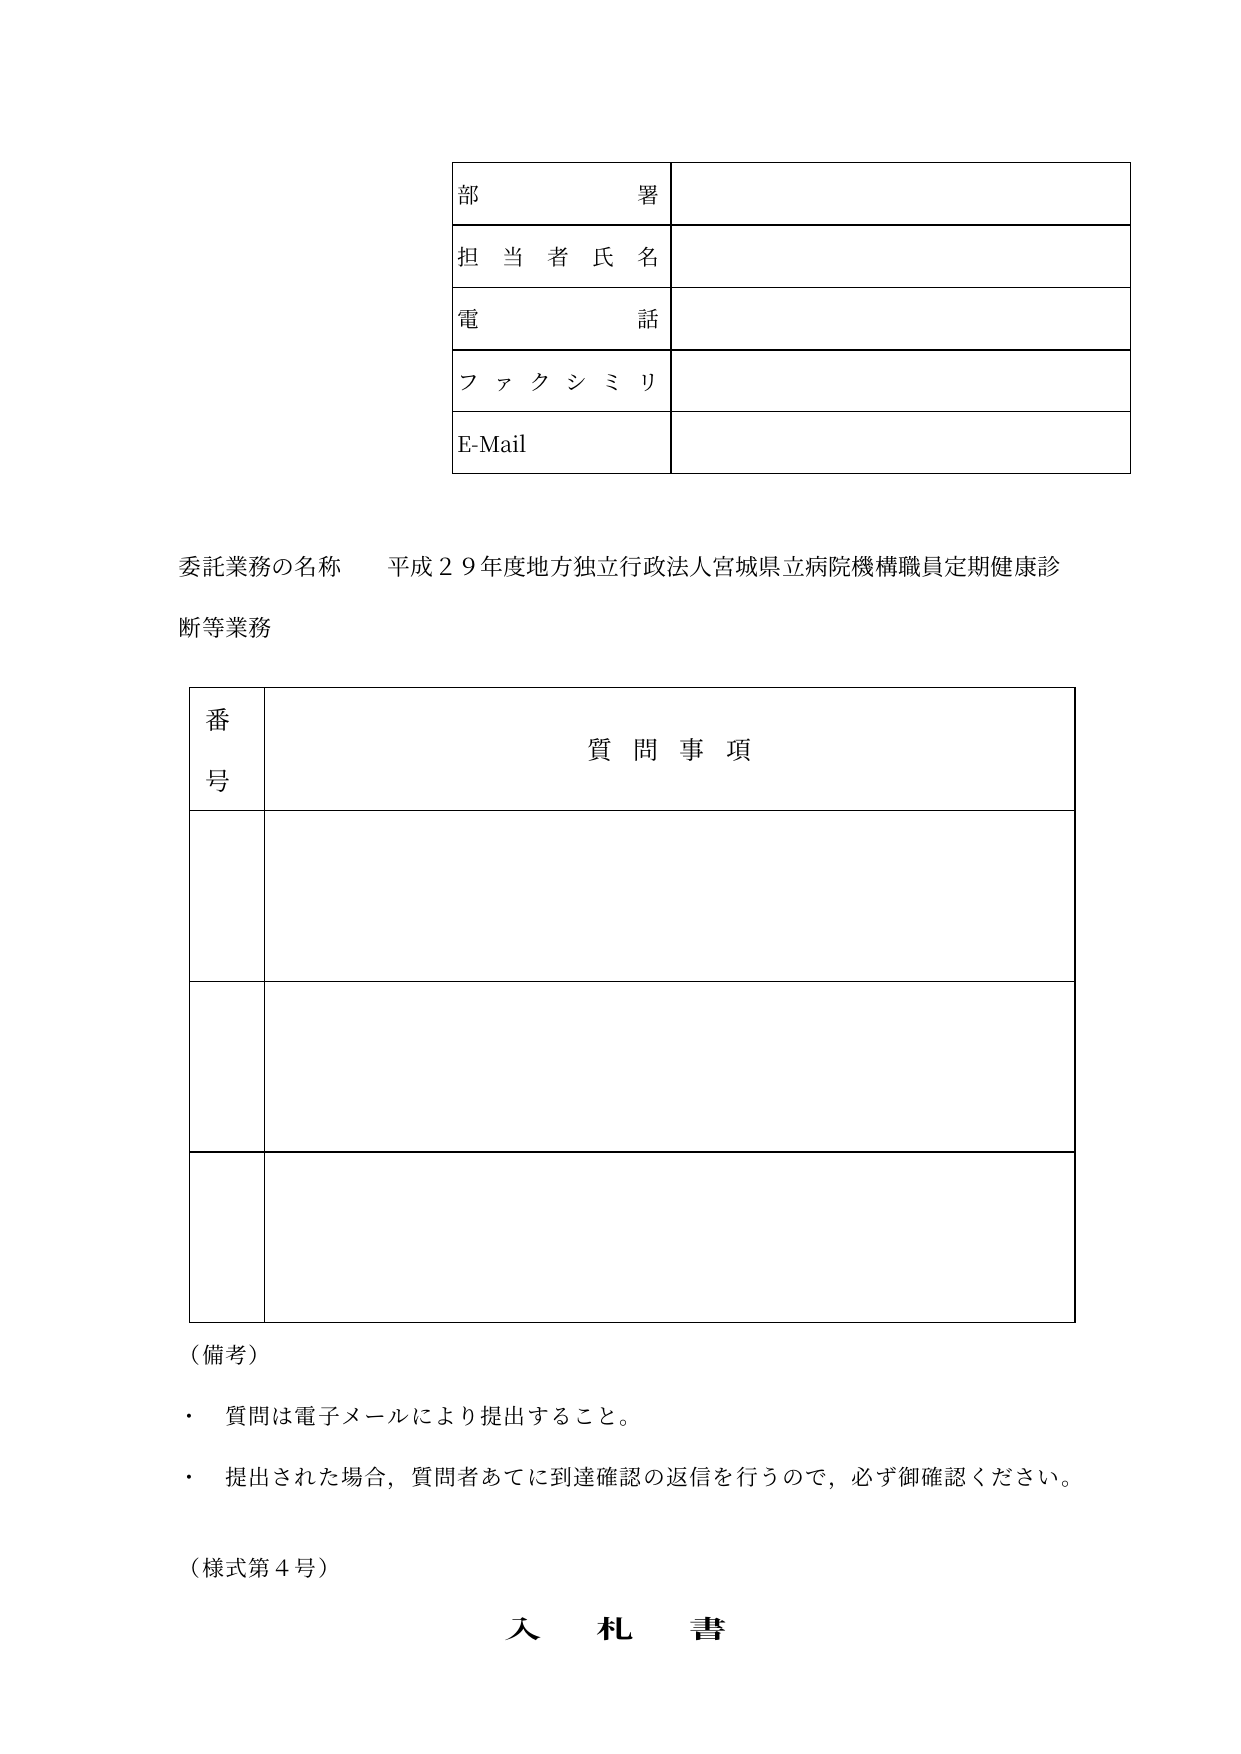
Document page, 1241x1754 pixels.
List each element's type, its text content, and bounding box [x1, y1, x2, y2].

table_cell [190, 811, 264, 981]
table_header 番号 [190, 688, 264, 810]
table_cell [672, 288, 1130, 349]
table_cell 電話 [453, 288, 670, 349]
table_cell [265, 1153, 1074, 1322]
table_cell [672, 226, 1130, 286]
list 提出された場合，質問者あてに到達確認の返信を行うので，必ず御確認ください。 [179, 1445, 1061, 1506]
text （様式第４号） [179, 1536, 1061, 1597]
table_cell ファクシミリ [453, 351, 670, 411]
text 委託業務の名称 平成２９年度地方独立行政法人宮城県立病院機構職員定期健康診断等業務 [179, 535, 1061, 657]
table_cell [265, 982, 1074, 1151]
text 入 札 書 [179, 1597, 1061, 1658]
table_header 質問事項 [265, 688, 1074, 810]
table_cell 担当者氏名 [453, 226, 670, 286]
table_cell E-Mail [453, 412, 670, 473]
table_header [672, 163, 1130, 224]
table_cell [190, 1153, 264, 1322]
table_cell [265, 811, 1074, 981]
table_cell [190, 982, 264, 1151]
table_header 部署 [453, 163, 670, 224]
text （備考） [179, 1323, 1061, 1384]
list 質問は電子メールにより提出すること。 [179, 1384, 1061, 1445]
table_cell [672, 351, 1130, 411]
table_cell [672, 412, 1130, 473]
